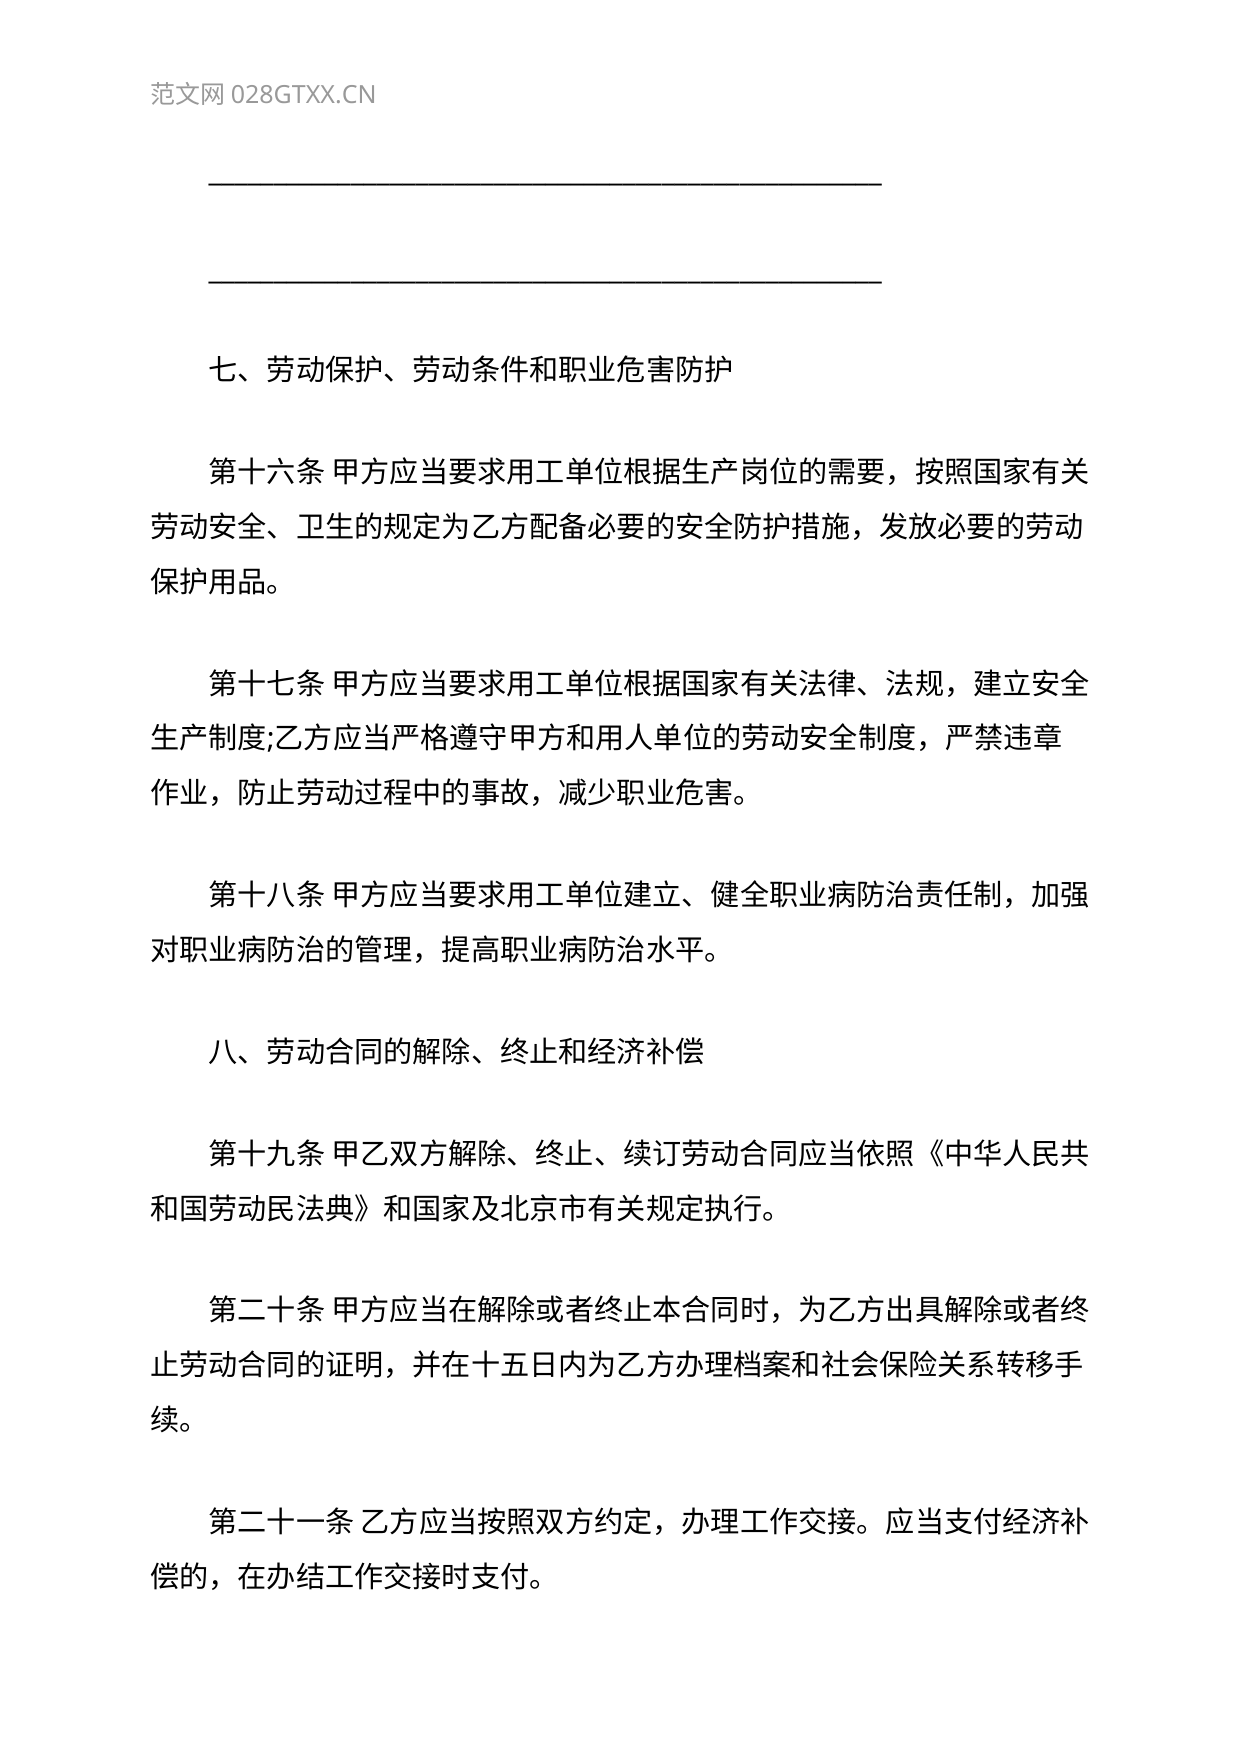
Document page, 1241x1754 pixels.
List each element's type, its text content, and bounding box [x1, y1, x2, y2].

text 七、劳动保护、劳动条件和职业危害防护 [150, 347, 1090, 389]
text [150, 248, 1090, 288]
text 第二十一条 乙方应当按照双方约定，办理工作交接。应当支付经济补偿的，在办结工作交接时支付。 [150, 1498, 1090, 1596]
text 八、劳动合同的解除、终止和经济补偿 [150, 1028, 1090, 1071]
text 第二十条 甲方应当在解除或者终止本合同时，为乙方出具解除或者终止劳动合同的证明，并在十五日内为乙方办理档案和社会保险关系转移手续。 [150, 1287, 1090, 1439]
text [150, 150, 1090, 190]
text 第十八条 甲方应当要求用工单位建立、健全职业病防治责任制，加强对职业病防治的管理，提高职业病防治水平。 [150, 872, 1090, 969]
text 第十七条 甲方应当要求用工单位根据国家有关法律、法规，建立安全生产制度;乙方应当严格遵守甲方和用人单位的劳动安全制度，严禁违章作业，防止劳动过程中的事故，减少职业危害。 [150, 660, 1090, 812]
text 第十六条 甲方应当要求用工单位根据生产岗位的需要，按照国家有关劳动安全、卫生的规定为乙方配备必要的安全防护措施，发放必要的劳动保护用品。 [150, 449, 1090, 601]
text 第十九条 甲乙双方解除、终止、续订劳动合同应当依照《中华人民共和国劳动民法典》和国家及北京市有关规定执行。 [150, 1130, 1090, 1227]
